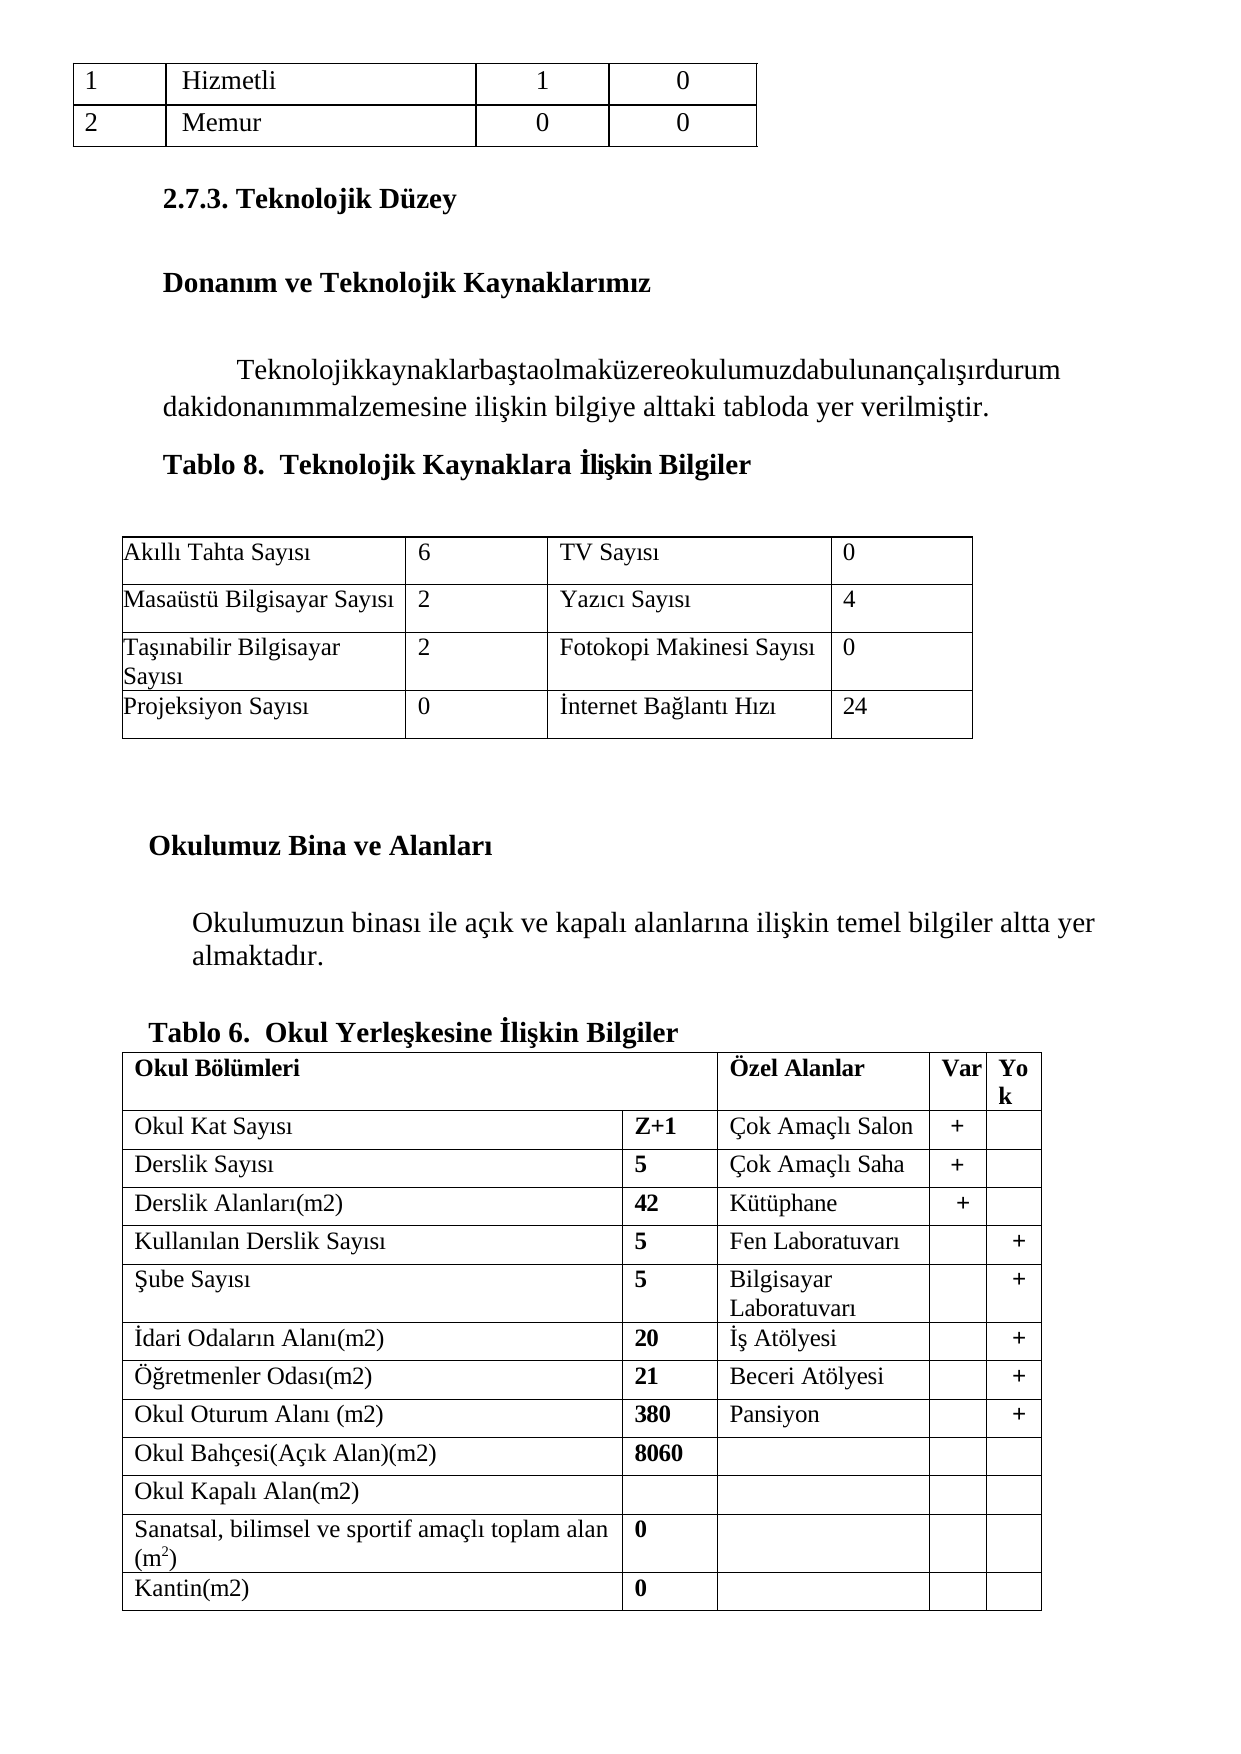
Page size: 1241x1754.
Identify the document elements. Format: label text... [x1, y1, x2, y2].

text Okulumuzun binası ile açık ve kapalı alanlarına ilişkin temel bilgiler altta yer almaktadır. [192, 905, 1101, 972]
table_cell Şube Sayısı [123, 1265, 622, 1322]
text Teknolojikkaynaklarbaştaolmaküzereokulumuzdabulunançalışırdurumdakidonanımmalzemesine ilişkin bilgiye alttaki tabloda yer verilmiştir. [163, 352, 1066, 422]
table_cell 0 [832, 633, 972, 690]
table_cell Projeksiyon Sayısı [123, 691, 405, 738]
table_cell [987, 1438, 1041, 1475]
table_cell 20 [623, 1323, 717, 1360]
table_cell Çok Amaçlı Saha [718, 1150, 929, 1187]
table_cell İdari Odaların Alanı(m2) [123, 1323, 622, 1360]
table_cell [930, 1226, 986, 1263]
table_cell [987, 1476, 1041, 1514]
table_cell [718, 1573, 929, 1610]
table_cell [930, 1265, 986, 1322]
table_cell 0 [610, 64, 756, 104]
table_cell İş Atölyesi [718, 1323, 929, 1360]
table_header Yok [987, 1053, 1041, 1110]
table_cell 8060 [623, 1438, 717, 1475]
table_header Özel Alanlar [718, 1053, 929, 1110]
subtitle Tablo 6. Okul Yerleşkesine İlişkin Bilgiler [148, 1016, 1101, 1049]
table_cell Kütüphane [718, 1188, 929, 1225]
table_cell 4 [832, 585, 972, 632]
table_cell [930, 1476, 986, 1514]
table_cell [930, 1323, 986, 1360]
table_header Akıllı Tahta Sayısı [123, 538, 405, 584]
table_cell Fen Laboratuvarı [718, 1226, 929, 1263]
table_cell Okul Kat Sayısı [123, 1111, 622, 1149]
table_cell Pansiyon [718, 1400, 929, 1437]
table_header 0 [832, 538, 972, 584]
table_cell Z+1 [623, 1111, 717, 1149]
table_cell [623, 1476, 717, 1514]
table_cell [718, 1438, 929, 1475]
table_cell [930, 1573, 986, 1610]
text Donanım ve Teknolojik Kaynaklarımız [123, 265, 1066, 298]
table_cell 2 [406, 633, 547, 690]
table_cell 5 [623, 1265, 717, 1322]
table_cell Kantin(m2) [123, 1573, 622, 1610]
table_cell Okul Bahçesi(Açık Alan)(m2) [123, 1438, 622, 1475]
table_cell + [987, 1400, 1041, 1437]
table_cell + [930, 1188, 986, 1225]
table_cell + [987, 1226, 1041, 1263]
table_cell Memur [167, 106, 475, 146]
table_cell [930, 1438, 986, 1475]
table_cell + [987, 1361, 1041, 1399]
table_cell [987, 1188, 1041, 1225]
table_cell Kullanılan Derslik Sayısı [123, 1226, 622, 1263]
table_cell 380 [623, 1400, 717, 1437]
table_cell [930, 1515, 986, 1572]
table_cell Bilgisayar Laboratuvarı [718, 1265, 929, 1322]
table_cell Derslik Alanları(m2) [123, 1188, 622, 1225]
table_cell + [930, 1111, 986, 1149]
table_header Okul Bölümleri [123, 1053, 717, 1110]
table_cell 0 [623, 1515, 717, 1572]
table_cell Fotokopi Makinesi Sayısı [548, 633, 831, 690]
table_cell 42 [623, 1188, 717, 1225]
table_cell Masaüstü Bilgisayar Sayısı [123, 585, 405, 632]
table_cell 2 [74, 106, 165, 146]
table_cell [718, 1476, 929, 1514]
table_cell [718, 1515, 929, 1572]
table_cell + [930, 1150, 986, 1187]
text Okulumuz Bina ve Alanları [148, 828, 1101, 861]
table_cell + [987, 1265, 1041, 1322]
table_cell Beceri Atölyesi [718, 1361, 929, 1399]
table_cell [987, 1111, 1041, 1149]
table_cell 24 [832, 691, 972, 738]
table_cell Derslik Sayısı [123, 1150, 622, 1187]
table_cell 1 [74, 64, 165, 104]
text 2.7.3. Teknolojik Düzey [123, 181, 1101, 214]
table_header TV Sayısı [548, 538, 831, 584]
table_cell [987, 1573, 1041, 1610]
table_cell İnternet Bağlantı Hızı [548, 691, 831, 738]
table_cell 5 [623, 1150, 717, 1187]
table_cell Sanatsal, bilimsel ve sportif amaçlı toplam alan (m2) [123, 1515, 622, 1572]
table_cell [987, 1515, 1041, 1572]
table_cell 5 [623, 1226, 717, 1263]
table_cell 1 [477, 64, 608, 104]
table_cell 0 [406, 691, 547, 738]
table_cell 2 [406, 585, 547, 632]
table_cell [930, 1400, 986, 1437]
subtitle Tablo 8. Teknolojik Kaynaklara İlişkin Bilgiler [163, 447, 1101, 481]
table_cell Çok Amaçlı Salon [718, 1111, 929, 1149]
table_header Var [930, 1053, 986, 1110]
table_cell Yazıcı Sayısı [548, 585, 831, 632]
table_cell [987, 1150, 1041, 1187]
table_header 6 [406, 538, 547, 584]
table_cell 0 [610, 106, 756, 146]
table_cell Taşınabilir Bilgisayar Sayısı [123, 633, 405, 690]
table_cell 0 [623, 1573, 717, 1610]
table_cell Okul Kapalı Alan(m2) [123, 1476, 622, 1514]
table_cell Öğretmenler Odası(m2) [123, 1361, 622, 1399]
table_cell Hizmetli [167, 64, 475, 104]
table_cell Okul Oturum Alanı (m2) [123, 1400, 622, 1437]
table_cell [930, 1361, 986, 1399]
table_cell + [987, 1323, 1041, 1360]
table_cell 21 [623, 1361, 717, 1399]
table_cell 0 [477, 106, 608, 146]
